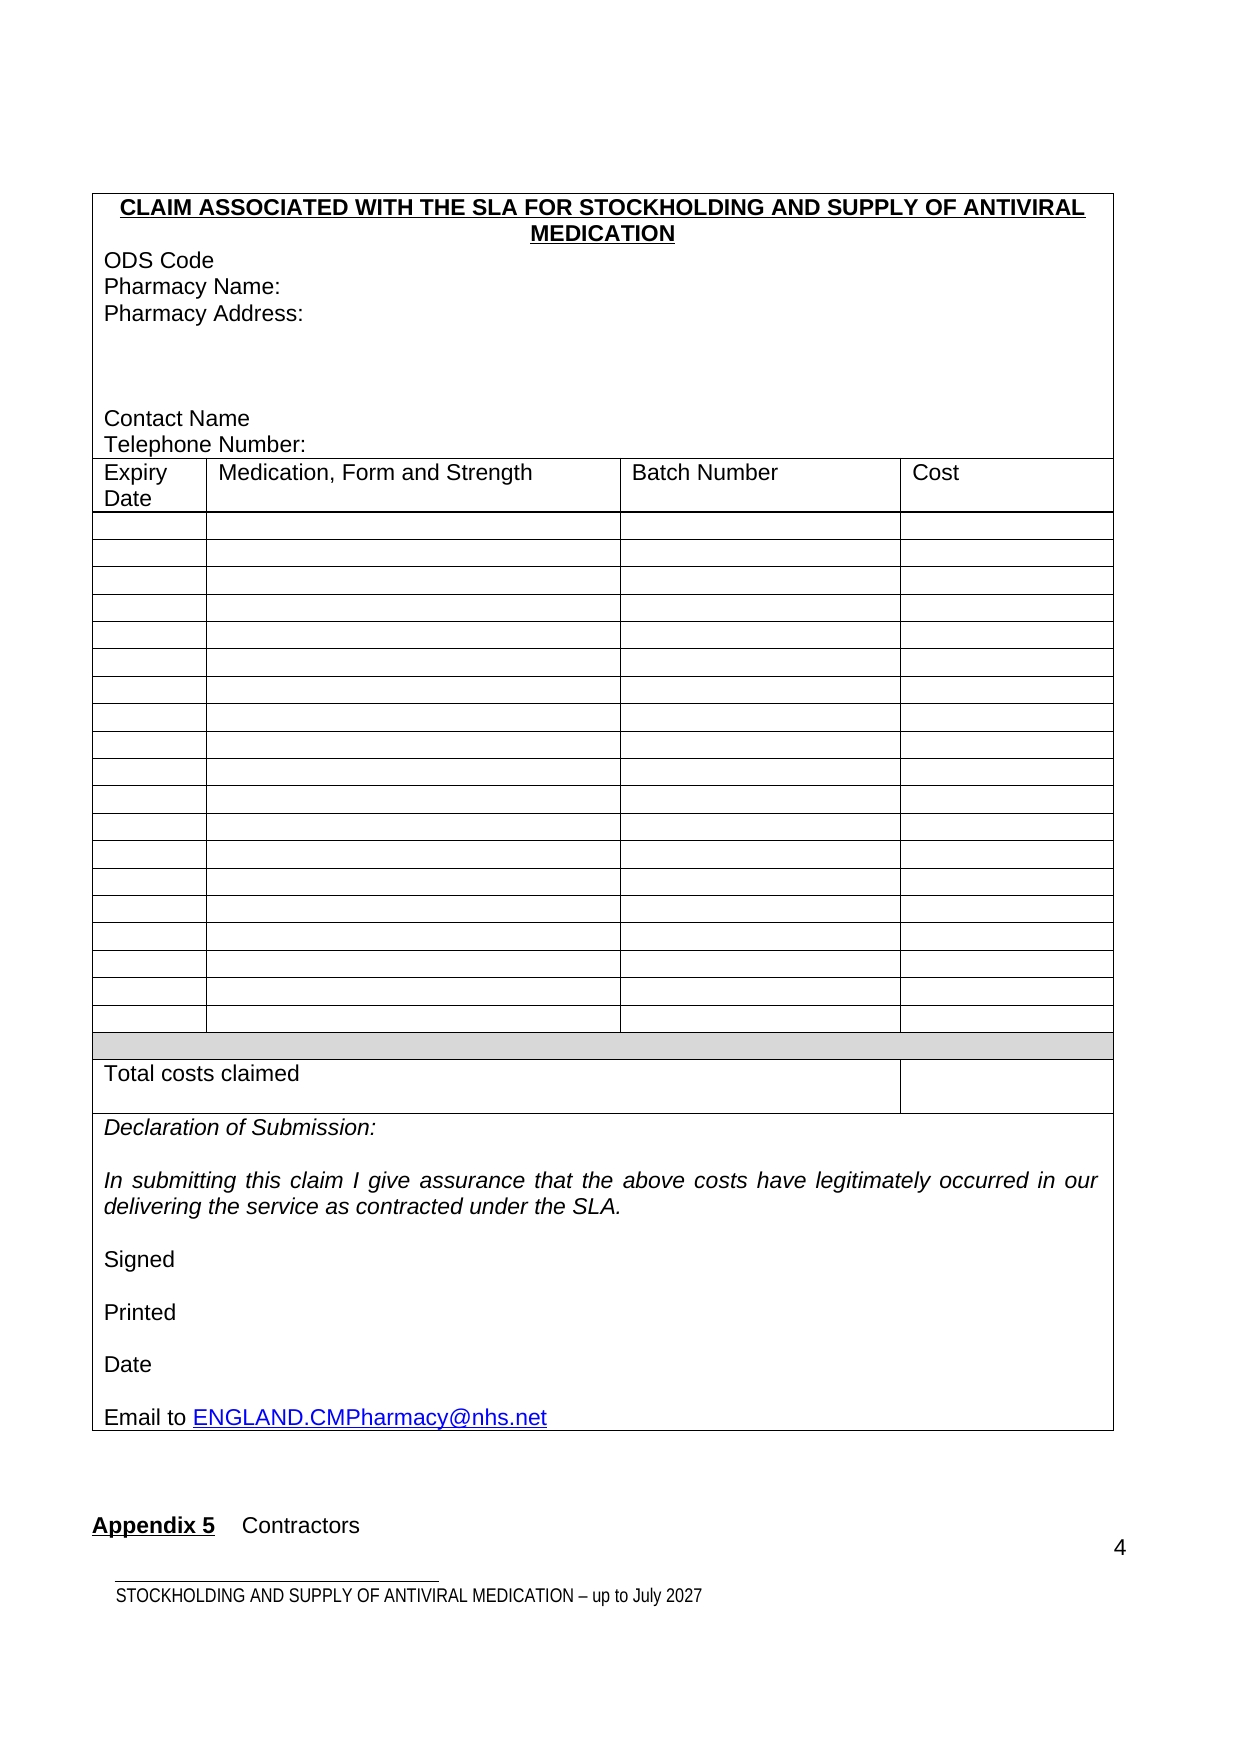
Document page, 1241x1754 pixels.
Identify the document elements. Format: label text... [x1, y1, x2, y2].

table_cell [207, 869, 620, 895]
table_cell [207, 567, 620, 593]
table_cell [93, 869, 206, 895]
table_cell [93, 951, 206, 977]
table_cell [207, 978, 620, 1004]
table_cell [93, 814, 206, 840]
text Appendix 5 Contractors [92, 1512, 1148, 1539]
table_cell [207, 841, 620, 867]
table_cell [207, 896, 620, 922]
table_cell [207, 649, 620, 676]
table_cell [901, 869, 1113, 895]
table_cell [93, 677, 206, 703]
table_cell [93, 841, 206, 867]
table_cell [621, 595, 900, 621]
table_cell [621, 677, 900, 703]
table_cell [207, 513, 620, 539]
table_cell [901, 786, 1113, 813]
table_cell [207, 1006, 620, 1032]
table_cell [621, 869, 900, 895]
table_cell [621, 841, 900, 867]
table_cell [621, 951, 900, 977]
table_cell Declaration of Submission: In submitting this claim I give assurance that the above costs have legitimately occurred in our delivering the service as contracted under the SLA. Signed Printed Date Email to ENGLAND.CMPharmacy@nhs.net [93, 1114, 1113, 1430]
table_cell [901, 677, 1113, 703]
table_cell [621, 896, 900, 922]
table_cell [621, 567, 900, 593]
table_cell [621, 732, 900, 758]
table_cell [207, 595, 620, 621]
table_cell [621, 649, 900, 676]
table_cell [901, 649, 1113, 676]
table_cell [901, 540, 1113, 566]
table_cell [901, 951, 1113, 977]
table_cell [901, 704, 1113, 731]
table_cell Expiry Date [93, 459, 206, 511]
table_cell [621, 704, 900, 731]
table_cell [93, 567, 206, 593]
table_cell [93, 732, 206, 758]
table_cell [93, 649, 206, 676]
table_cell Total costs claimed [93, 1060, 900, 1113]
table_cell [93, 540, 206, 566]
table_cell [207, 951, 620, 977]
table_cell [93, 759, 206, 785]
table_cell [207, 622, 620, 648]
table_cell [93, 704, 206, 731]
table_cell [901, 923, 1113, 950]
table_cell [621, 1006, 900, 1032]
table_cell [93, 595, 206, 621]
table_cell [207, 759, 620, 785]
table_cell [621, 786, 900, 813]
table_cell Batch Number [621, 459, 900, 511]
table_cell [93, 896, 206, 922]
table_cell [207, 704, 620, 731]
table_cell [901, 595, 1113, 621]
table_cell [207, 814, 620, 840]
table_cell Medication, Form and Strength [207, 459, 620, 511]
table_cell [901, 1060, 1113, 1113]
table_cell [621, 814, 900, 840]
table_cell Cost [901, 459, 1113, 511]
table_cell [901, 513, 1113, 539]
table_cell [901, 759, 1113, 785]
table_cell [621, 513, 900, 539]
table_cell [207, 732, 620, 758]
table_header CLAIM ASSOCIATED WITH THE SLA FOR STOCKHOLDING AND SUPPLY OF ANTIVIRAL MEDICATION ODS Code Pharmacy Name: Pharmacy Address: Contact Name Telephone Number: [93, 194, 1113, 458]
table_cell [93, 622, 206, 648]
table_cell [207, 923, 620, 950]
table_cell [901, 567, 1113, 593]
table_cell [93, 786, 206, 813]
table_cell [207, 786, 620, 813]
table_cell [901, 1006, 1113, 1032]
table_cell [93, 1006, 206, 1032]
table_cell [901, 896, 1113, 922]
table_cell [901, 622, 1113, 648]
table_cell [93, 513, 206, 539]
table_cell [621, 622, 900, 648]
table_cell [901, 978, 1113, 1004]
table_cell [621, 759, 900, 785]
table_cell [93, 923, 206, 950]
table_cell [901, 814, 1113, 840]
table_cell [901, 732, 1113, 758]
table_cell [621, 923, 900, 950]
table_cell [93, 978, 206, 1004]
table_cell [93, 1033, 1113, 1059]
table_cell [621, 540, 900, 566]
table_cell [207, 540, 620, 566]
table_cell [621, 978, 900, 1004]
table_cell [207, 677, 620, 703]
table_cell [901, 841, 1113, 867]
